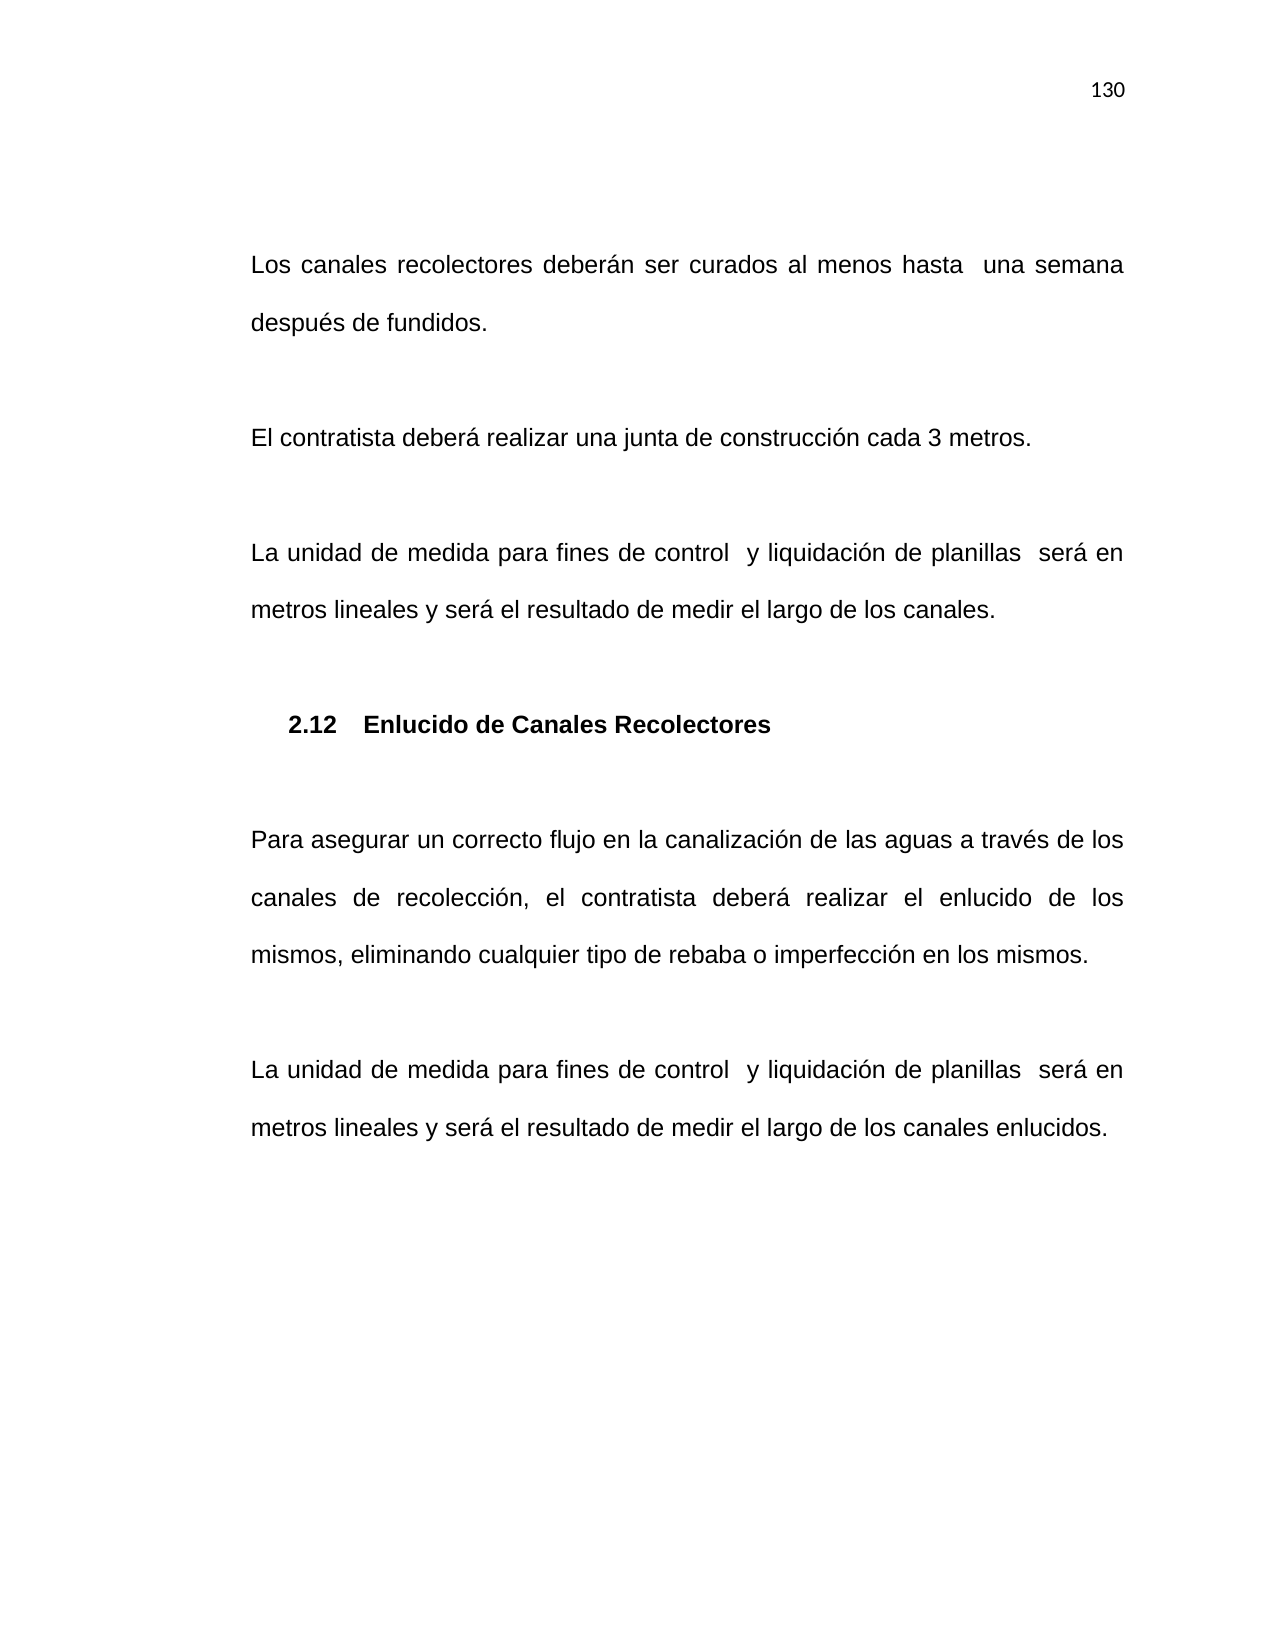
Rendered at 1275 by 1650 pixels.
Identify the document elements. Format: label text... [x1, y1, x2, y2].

text La unidad de medida para fines de control y liquidación de planillas será en metros lineales y será el resultado de medir el largo de los canales enlucidos. [251, 1056, 1125, 1142]
text Para asegurar un correcto flujo en la canalización de las aguas a través de los canales de recolección, el contratista deberá realizar el enlucido de los mismos, eliminando cualquier tipo de rebaba o imperfección en los mismos. [251, 826, 1125, 969]
list Enlucido de Canales Recolectores [288, 711, 1125, 739]
text Los canales recolectores deberán ser curados al menos hasta una semana después de fundidos. [251, 251, 1125, 337]
text La unidad de medida para fines de control y liquidación de planillas será en metros lineales y será el resultado de medir el largo de los canales. [251, 538, 1125, 624]
text El contratista deberá realizar una junta de construcción cada 3 metros. [251, 423, 1125, 452]
